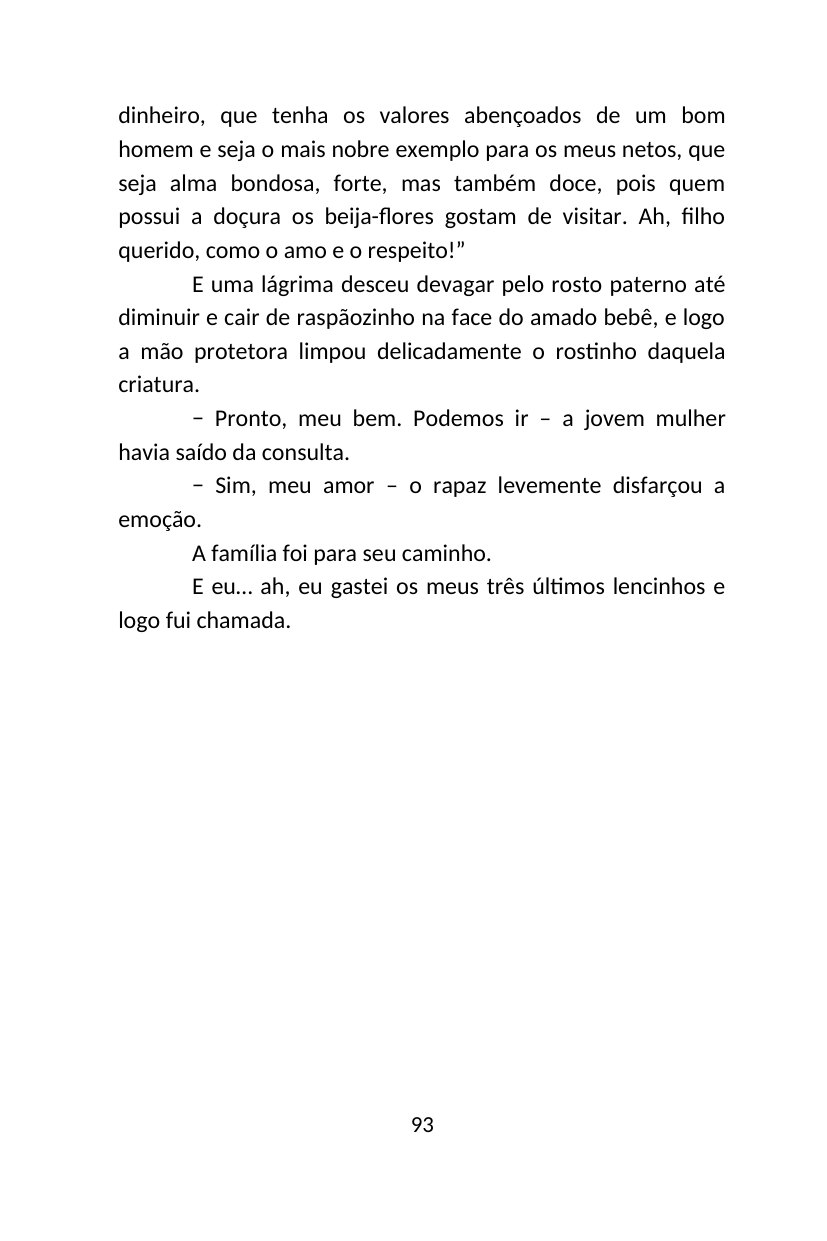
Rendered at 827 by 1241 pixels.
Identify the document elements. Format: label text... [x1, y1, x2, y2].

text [118, 100, 726, 264]
text E uma lágrima desceu devagar pelo rosto paterno até diminuir e cair de raspãozinho na face do amado bebê, e logo a mão protetora limpou delicadamente o rostinho daquela criatura. [118, 269, 726, 399]
text − Sim, meu amor – o rapaz levemente disfarçou a emoção. [118, 471, 726, 533]
text − Pronto, meu bem. Podemos ir – a jovem mulher havia saído da consulta. [118, 403, 726, 466]
text A família foi para seu caminho. [118, 538, 726, 567]
text E eu… ah, eu gastei os meus três últimos lencinhos e logo fui chamada. [118, 571, 726, 634]
